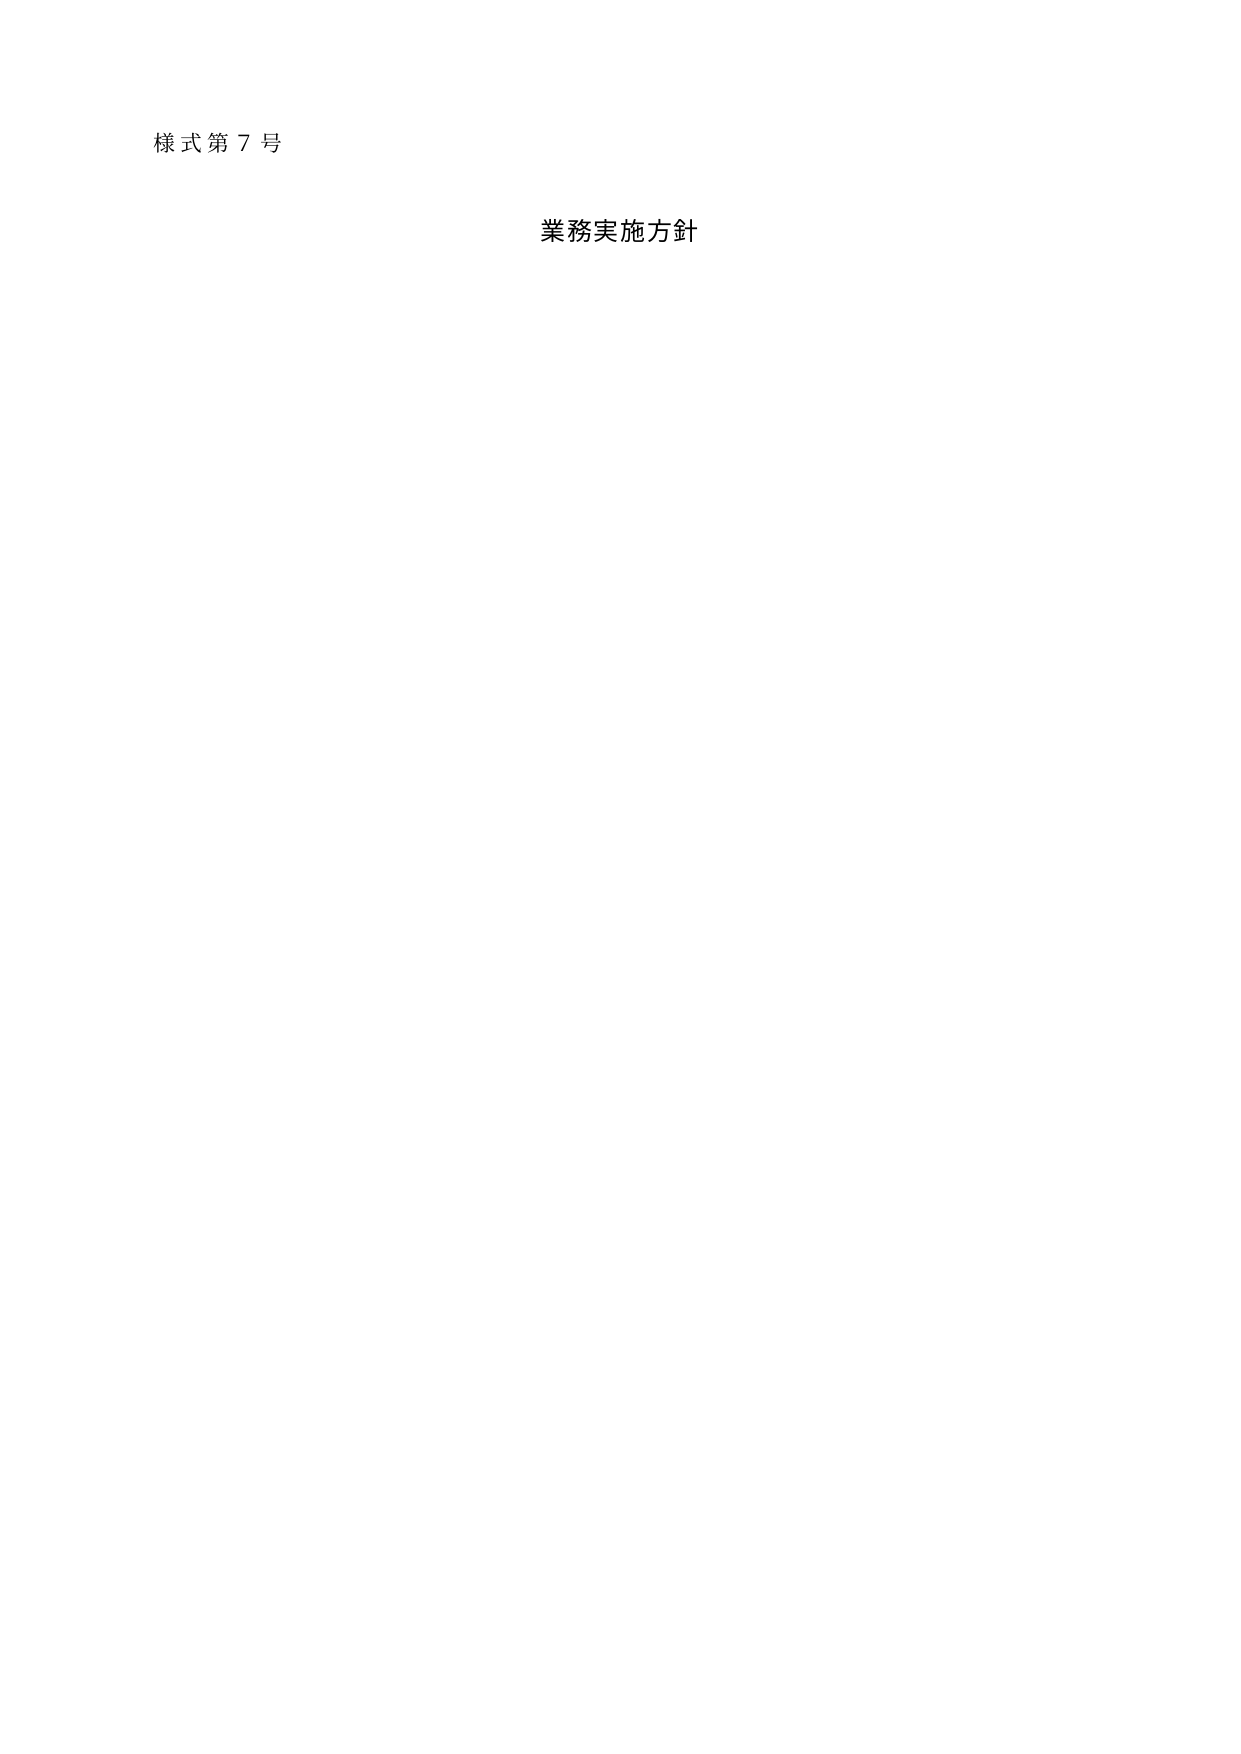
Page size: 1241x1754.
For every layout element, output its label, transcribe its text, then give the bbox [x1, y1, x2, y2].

text 業務実施方針 [153, 194, 1087, 264]
text 様式第７号 [153, 124, 1087, 159]
